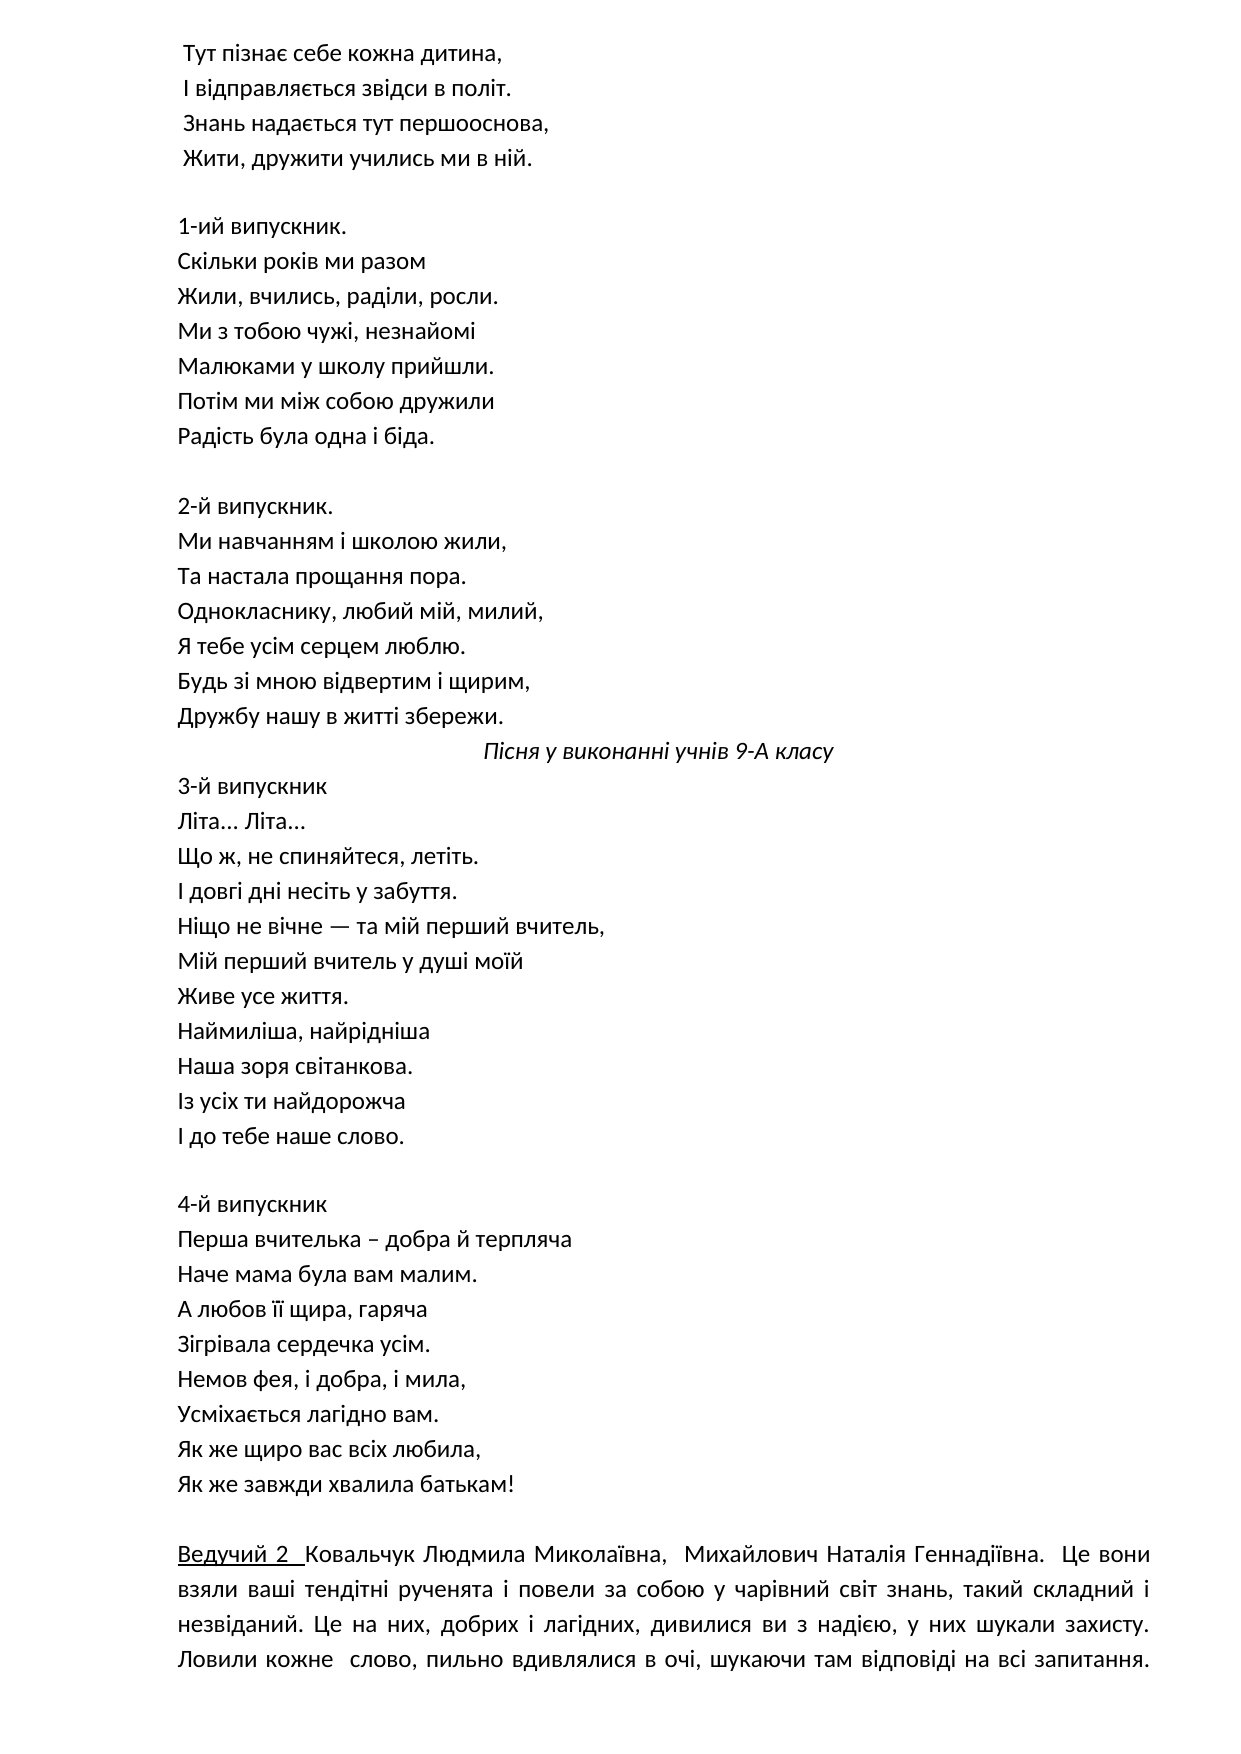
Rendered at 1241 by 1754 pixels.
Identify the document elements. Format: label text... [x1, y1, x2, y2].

text Жити, дружити учились ми в ній. [177, 142, 1152, 173]
text 4-й випускник [177, 1188, 1152, 1219]
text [177, 1538, 1152, 1674]
text Тут пізнає себе кожна дитина, [177, 37, 1152, 68]
text Як же щиро вас всіх любила, [177, 1433, 1152, 1464]
text А любов її щира, гаряча [177, 1293, 1152, 1324]
text Немов фея, і добра, і мила, [177, 1363, 1152, 1394]
text 1-ий випускник. Скільки років ми разом Жили, вчились, раділи, росли. Ми з тобою чужі, незнайомі Малюками у школу прийшли. Потім ми між собою дружили Радість була одна і біда. 2-й випускник. Ми навчанням і школою жили, Та настала прощання пора. Однокласнику, любий мій, милий, Я тебе усім серцем люблю. Будь зі мною відвертим і щирим, Дружбу нашу в житті збережи. Пісня у виконанні учнів 9-А класу 3-й випускник Літа... Літа... Що ж, не спиняйтеся, летіть. І довгі дні несіть у забуття. Ніщо не вічне — та мій перший вчитель, Мій перший вчитель у душі моїй Живе усе життя. Наймиліша, найрідніша Наша зоря світанкова. Із усіх ти найдорожча І до тебе наше слово. [177, 211, 1152, 1184]
text І відправляється звідси в політ. [177, 72, 1152, 103]
text Як же завжди хвалила батькам! [177, 1468, 1152, 1499]
text Знань надається тут першооснова, [177, 107, 1152, 138]
text Зігрівала сердечка усім. [177, 1328, 1152, 1359]
text Наче мама була вам малим. [177, 1258, 1152, 1289]
text Усміхається лагідно вам. [177, 1398, 1152, 1429]
text Перша вчителька – добра й терпляча [177, 1223, 1152, 1254]
